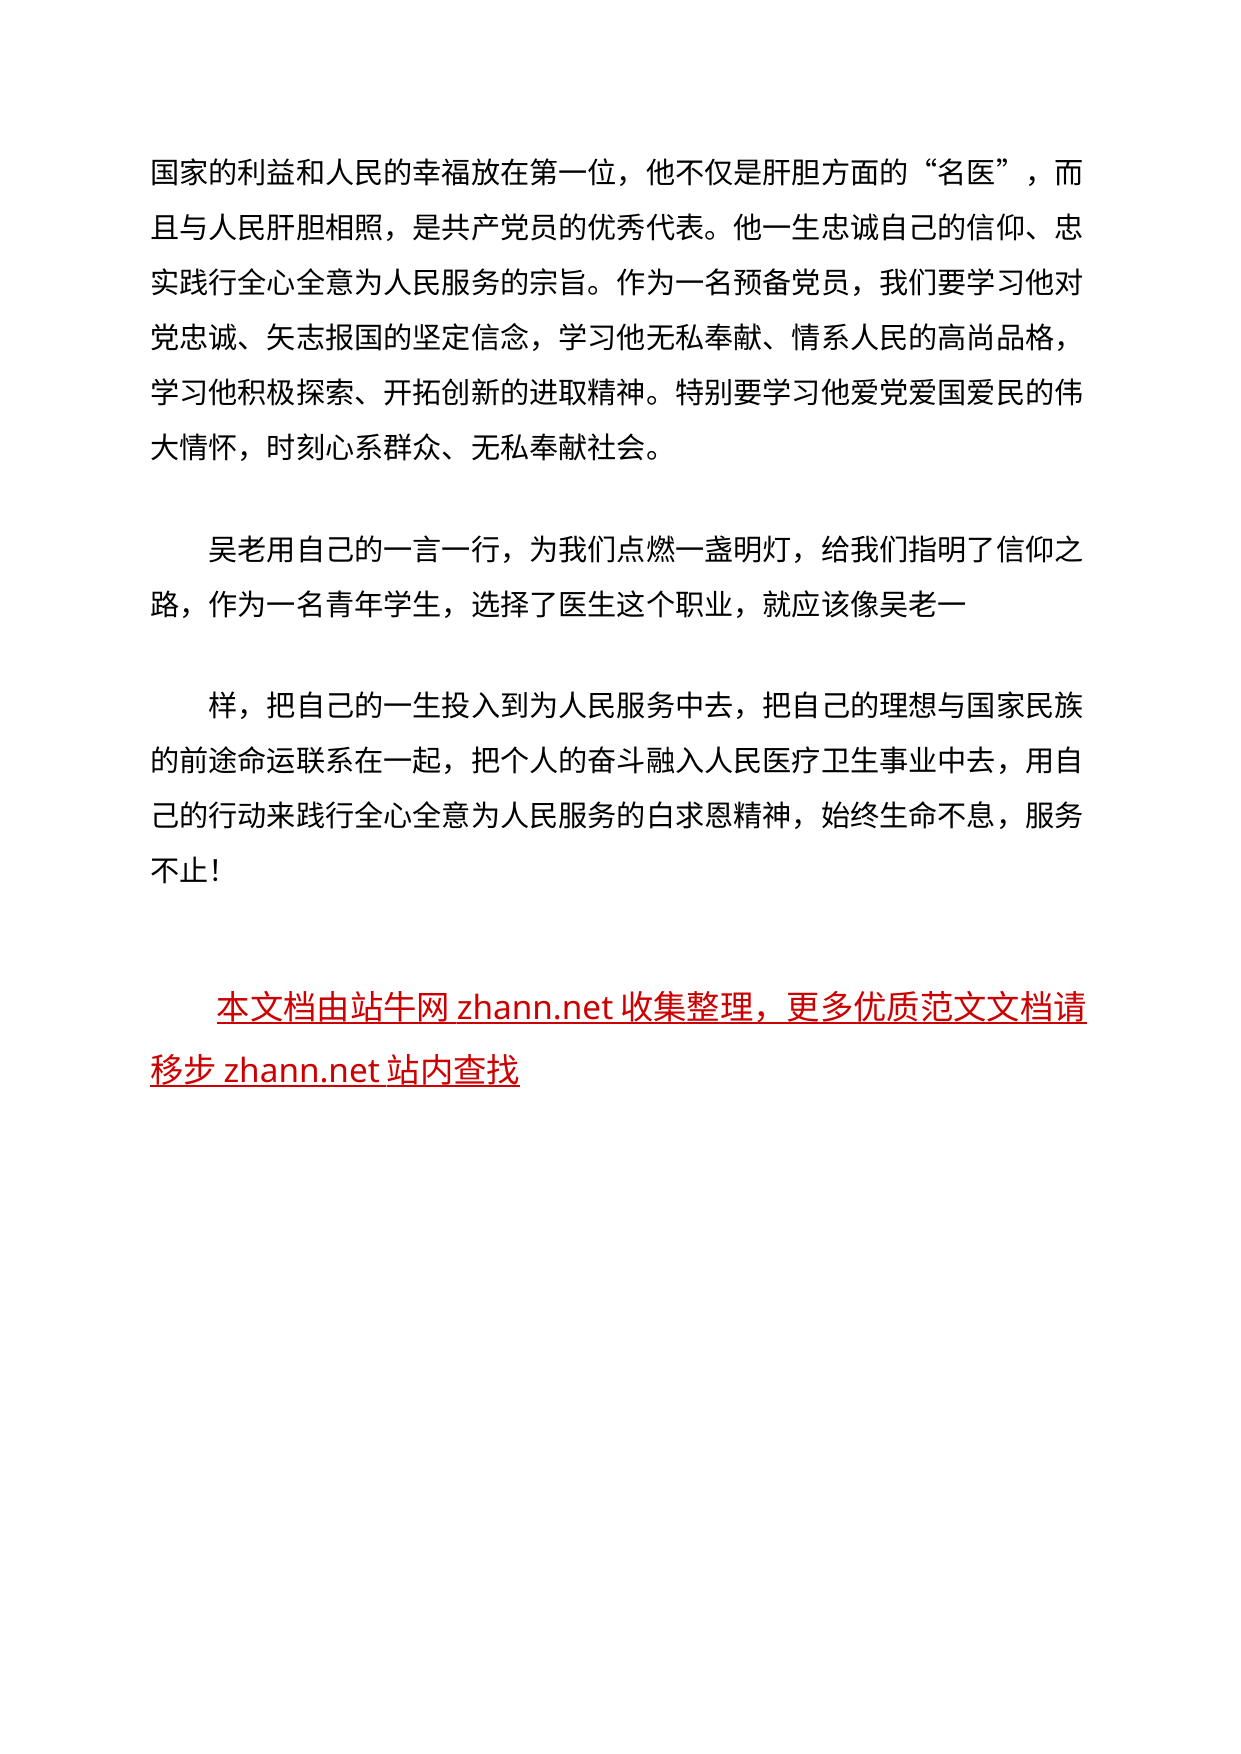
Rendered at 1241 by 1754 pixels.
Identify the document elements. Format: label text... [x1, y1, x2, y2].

text 样，把自己的一生投入到为人民服务中去，把自己的理想与国家民族的前途命运联系在一起，把个人的奋斗融入人民医疗卫生事业中去，用自己的行动来践行全心全意为人民服务的白求恩精神，始终生命不息，服务不止！ [150, 683, 1090, 890]
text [150, 150, 1090, 467]
text 吴老用自己的一言一行，为我们点燃一盏明灯，给我们指明了信仰之路，作为一名青年学生，选择了医生这个职业，就应该像吴老一 [150, 526, 1090, 623]
text 本文档由站牛网zhann.net收集整理，更多优质范文文档请移步zhann.net站内查找 [150, 981, 1090, 1092]
